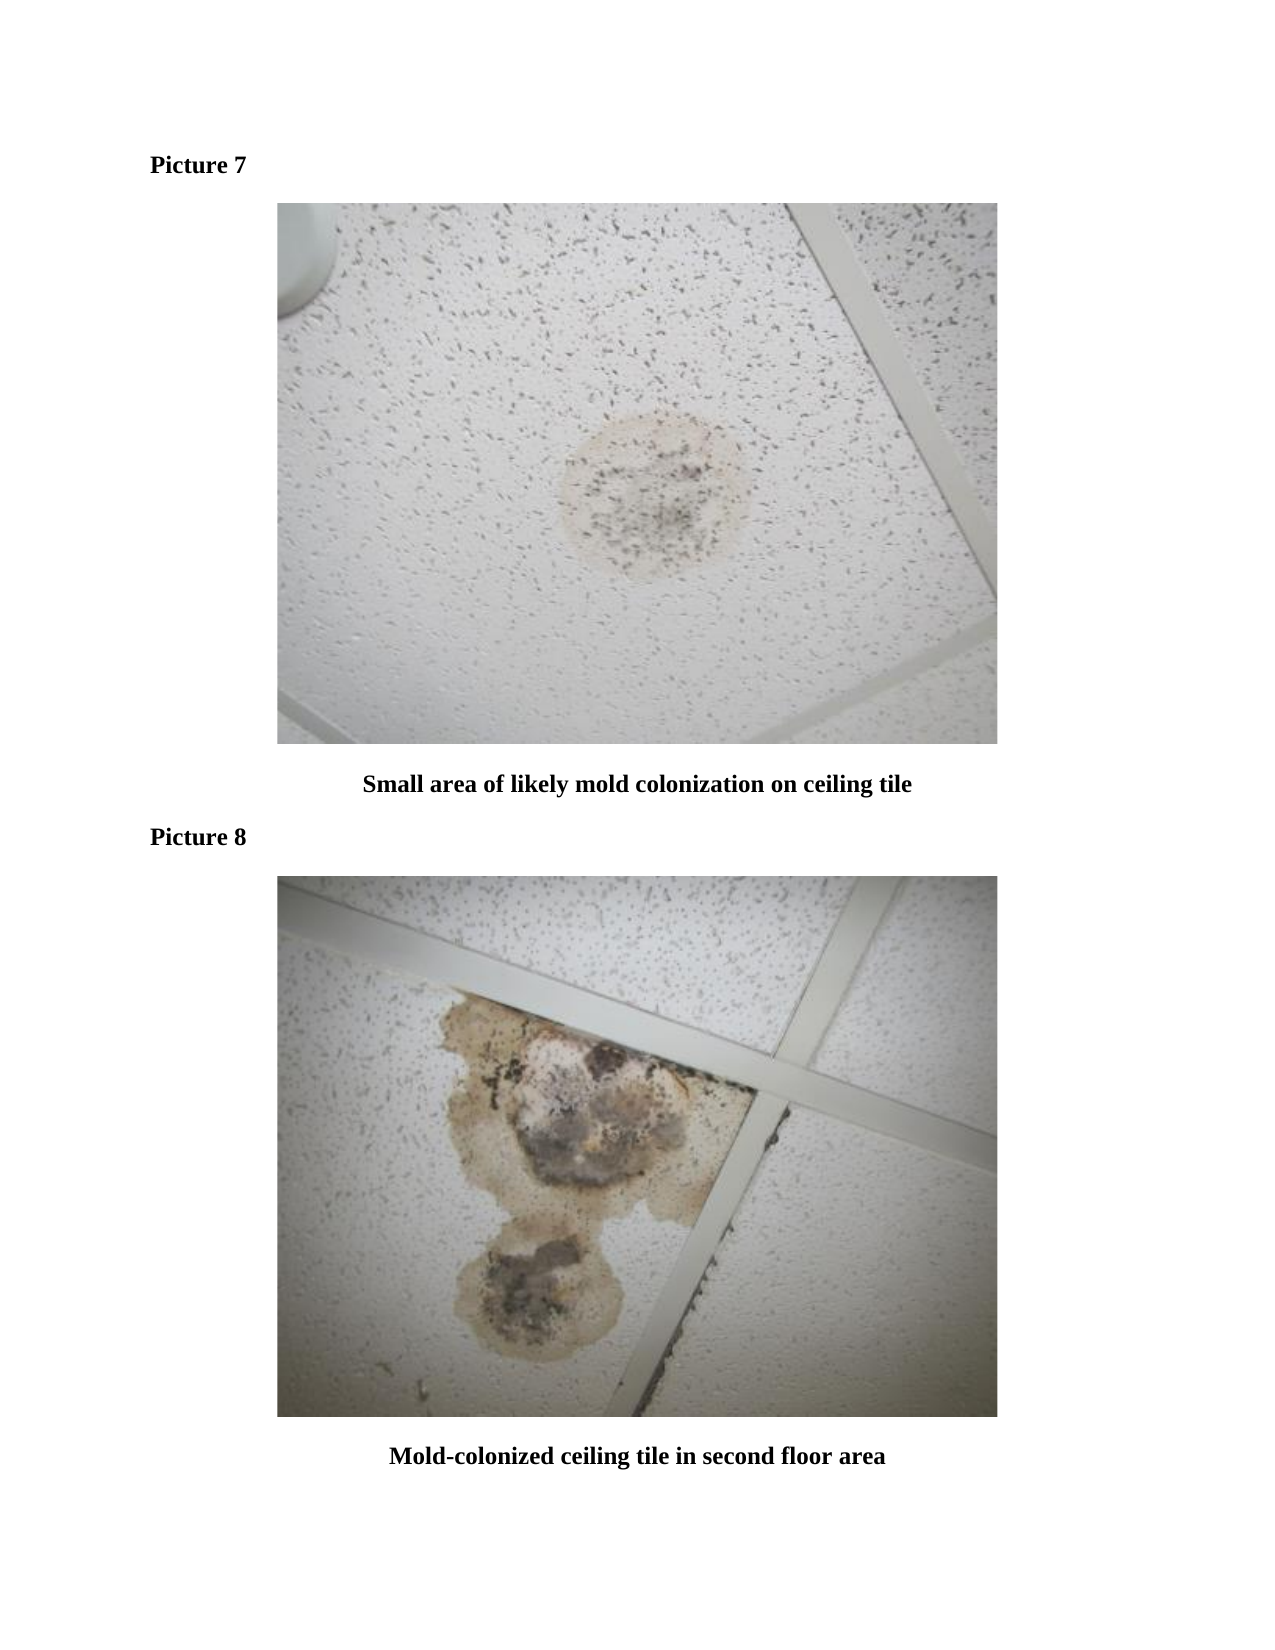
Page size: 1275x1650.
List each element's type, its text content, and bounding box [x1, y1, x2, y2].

picture [277, 203, 998, 744]
text Small area of likely mold colonization on ceiling tile [150, 769, 1125, 797]
picture [277, 876, 998, 1417]
text Picture 7 [150, 150, 1125, 179]
text Mold-colonized ceiling tile in second floor area [150, 1441, 1125, 1470]
text Picture 8 [150, 822, 1125, 851]
